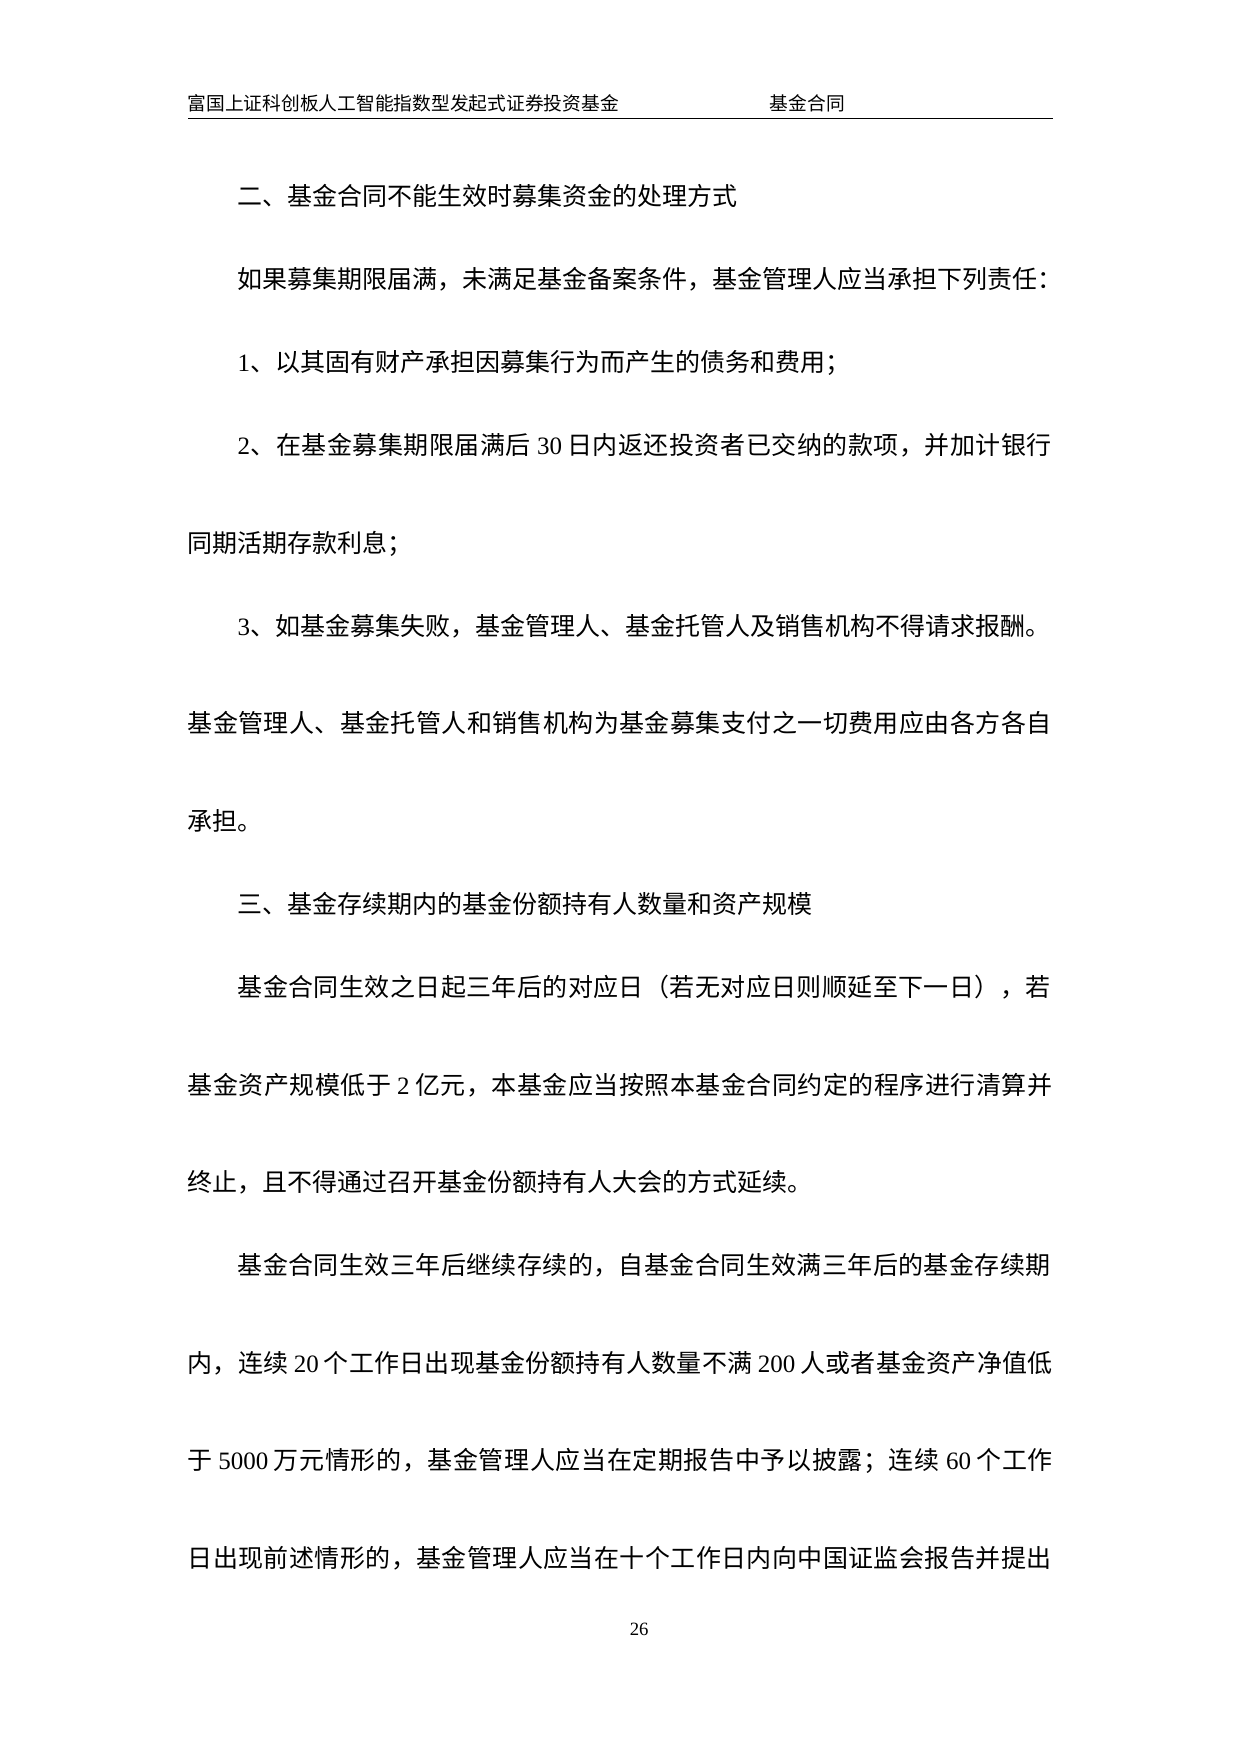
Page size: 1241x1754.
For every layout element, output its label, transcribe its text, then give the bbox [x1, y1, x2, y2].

text 二、基金合同不能生效时募集资金的处理方式 [187, 162, 1053, 227]
text 基金合同生效之日起三年后的对应日（若无对应日则顺延至下一日），若基金资产规模低于2亿元，本基金应当按照本基金合同约定的程序进行清算并终止，且不得通过召开基金份额持有人大会的方式延续。 [187, 953, 1053, 1213]
text 三、基金存续期内的基金份额持有人数量和资产规模 [187, 870, 1053, 935]
text 3、如基金募集失败，基金管理人、基金托管人及销售机构不得请求报酬。基金管理人、基金托管人和销售机构为基金募集支付之一切费用应由各方各自承担。 [187, 592, 1053, 852]
text 2、在基金募集期限届满后30日内返还投资者已交纳的款项，并加计银行同期活期存款利息； [187, 411, 1053, 574]
text 如果募集期限届满，未满足基金备案条件，基金管理人应当承担下列责任： [187, 245, 1053, 310]
text 1、以其固有财产承担因募集行为而产生的债务和费用； [187, 328, 1053, 393]
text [187, 1231, 1053, 1589]
